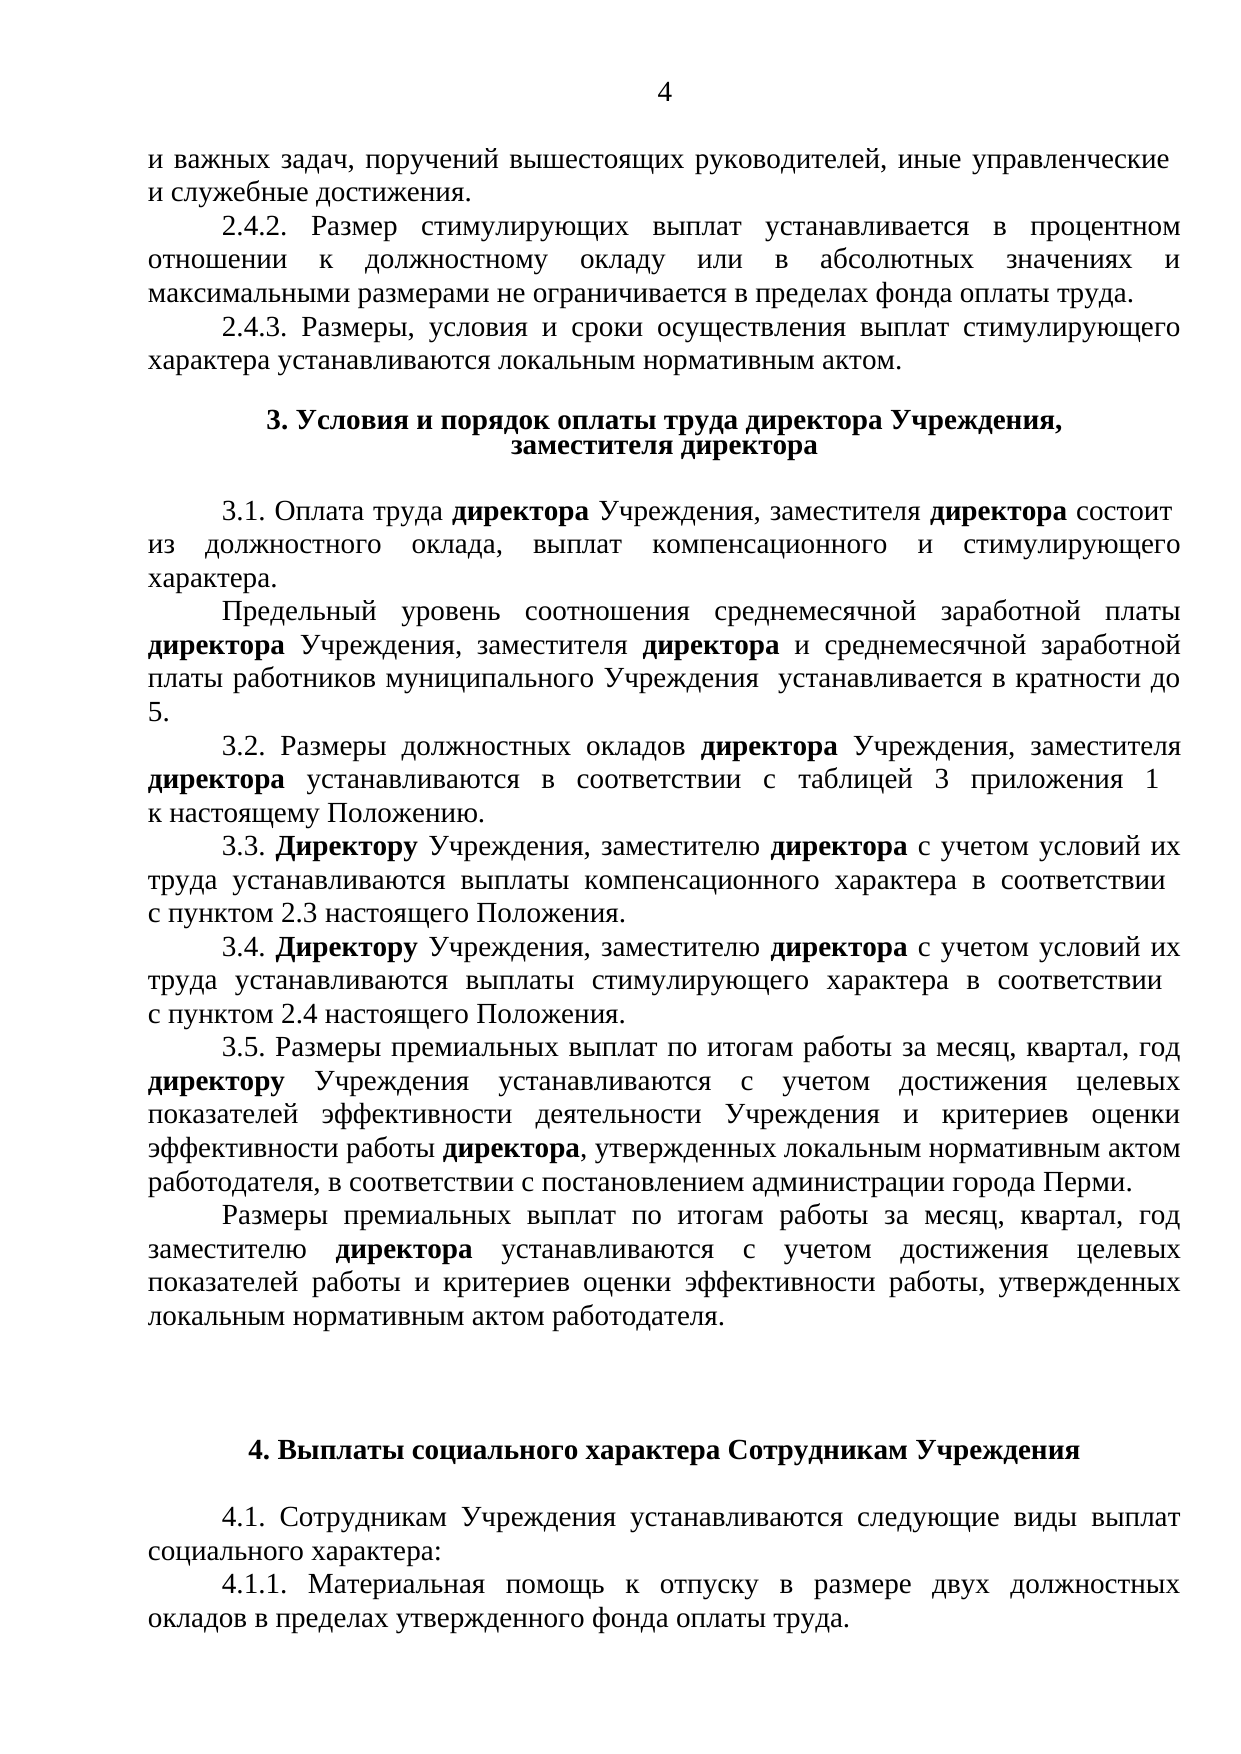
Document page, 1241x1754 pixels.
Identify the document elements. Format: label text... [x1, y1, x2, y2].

title 3. Условия и порядок оплаты труда директора Учреждения, [148, 409, 1181, 434]
title 4. Выплаты социального характера Сотрудникам Учреждения [148, 1432, 1181, 1466]
text 4.1. Сотрудникам Учреждения устанавливаются следующие виды выплат социального характера: [148, 1499, 1181, 1566]
text 2.4.2. Размер стимулирующих выплат устанавливается в процентном отношении к должностному окладу или в абсолютных значениях и максимальными размерами не ограничивается в пределах фонда оплаты труда. [148, 208, 1181, 309]
text 3.3. Директору Учреждения, заместителю директора с учетом условий их труда устанавливаются выплаты компенсационного характера в соответствии с пунктом 2.3 настоящего Положения. [148, 828, 1181, 929]
text 2.4.3. Размеры, условия и сроки осуществления выплат стимулирующего характера устанавливаются локальным нормативным актом. [148, 309, 1181, 376]
text 3.4. Директору Учреждения, заместителю директора с учетом условий их труда устанавливаются выплаты стимулирующего характера в соответствии с пунктом 2.4 настоящего Положения. [148, 929, 1181, 1029]
text Предельный уровень соотношения среднемесячной заработной платы директора Учреждения, заместителя директора и среднемесячной заработной платы работников муниципального Учреждения устанавливается в кратности до 5. [148, 593, 1181, 728]
text 3.5. Размеры премиальных выплат по итогам работы за месяц, квартал, год директору Учреждения устанавливаются с учетом достижения целевых показателей эффективности деятельности Учреждения и критериев оценки эффективности работы директора, утвержденных локальным нормативным актом работодателя, в соответствии с постановлением администрации города Перми. [148, 1029, 1181, 1197]
text 4.1.1. Материальная помощь к отпуску в размере двух должностных окладов в пределах утвержденного фонда оплаты труда. [148, 1566, 1181, 1633]
text 3.1. Оплата труда директора Учреждения, заместителя директора состоит из должностного оклада, выплат компенсационного и стимулирующего характера. [148, 493, 1181, 593]
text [148, 141, 1181, 208]
text 3.2. Размеры должностных окладов директора Учреждения, заместителя директора устанавливаются в соответствии с таблицей 3 приложения 1 к настоящему Положению. [148, 728, 1181, 828]
text Размеры премиальных выплат по итогам работы за месяц, квартал, год заместителю директора устанавливаются с учетом достижения целевых показателей работы и критериев оценки эффективности работы, утвержденных локальным нормативным актом работодателя. [148, 1197, 1181, 1331]
title заместителя директора [148, 434, 1181, 459]
